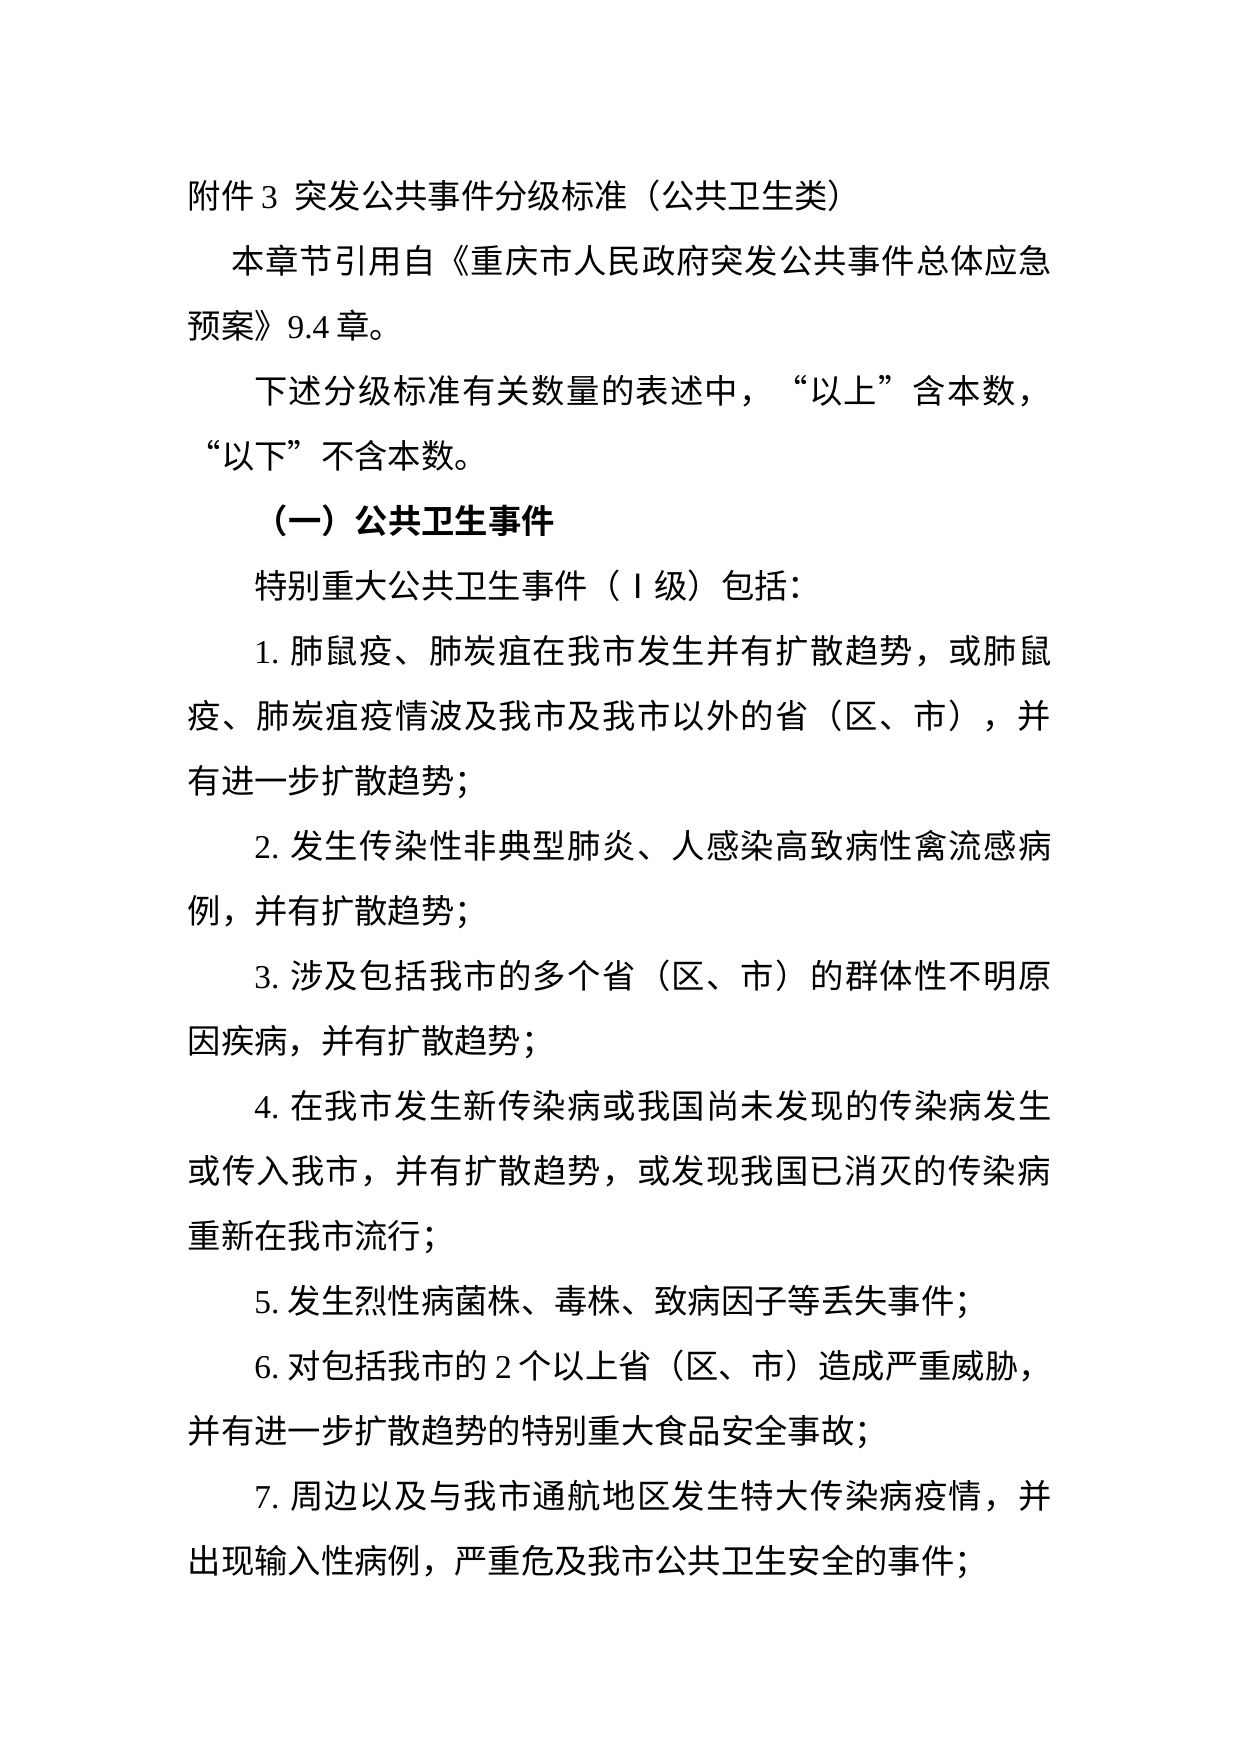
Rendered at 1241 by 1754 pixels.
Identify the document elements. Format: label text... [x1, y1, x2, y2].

text 特别重大公共卫生事件（Ⅰ级）包括： [187, 552, 1053, 617]
text 3. 涉及包括我市的多个省（区、市）的群体性不明原因疾病，并有扩散趋势； [187, 942, 1053, 1072]
text 5. 发生烈性病菌株、毒株、致病因子等丢失事件； [187, 1267, 1053, 1332]
text 6. 对包括我市的2个以上省（区、市）造成严重威胁，并有进一步扩散趋势的特别重大食品安全事故； [187, 1332, 1053, 1462]
text （一）公共卫生事件 [187, 487, 1053, 552]
text 下述分级标准有关数量的表述中，“以上”含本数，“以下”不含本数。 [187, 357, 1053, 487]
subtitle 附件3 突发公共事件分级标准（公共卫生类） [187, 162, 1053, 227]
text 本章节引用自《重庆市人民政府突发公共事件总体应急预案》9.4章。 [187, 227, 1053, 357]
text 7. 周边以及与我市通航地区发生特大传染病疫情，并出现输入性病例，严重危及我市公共卫生安全的事件； [187, 1462, 1053, 1592]
text 1. 肺鼠疫、肺炭疽在我市发生并有扩散趋势，或肺鼠疫、肺炭疽疫情波及我市及我市以外的省（区、市），并有进一步扩散趋势； [187, 617, 1053, 812]
text 2. 发生传染性非典型肺炎、人感染高致病性禽流感病例，并有扩散趋势； [187, 812, 1053, 942]
text 4. 在我市发生新传染病或我国尚未发现的传染病发生或传入我市，并有扩散趋势，或发现我国已消灭的传染病重新在我市流行； [187, 1072, 1053, 1267]
